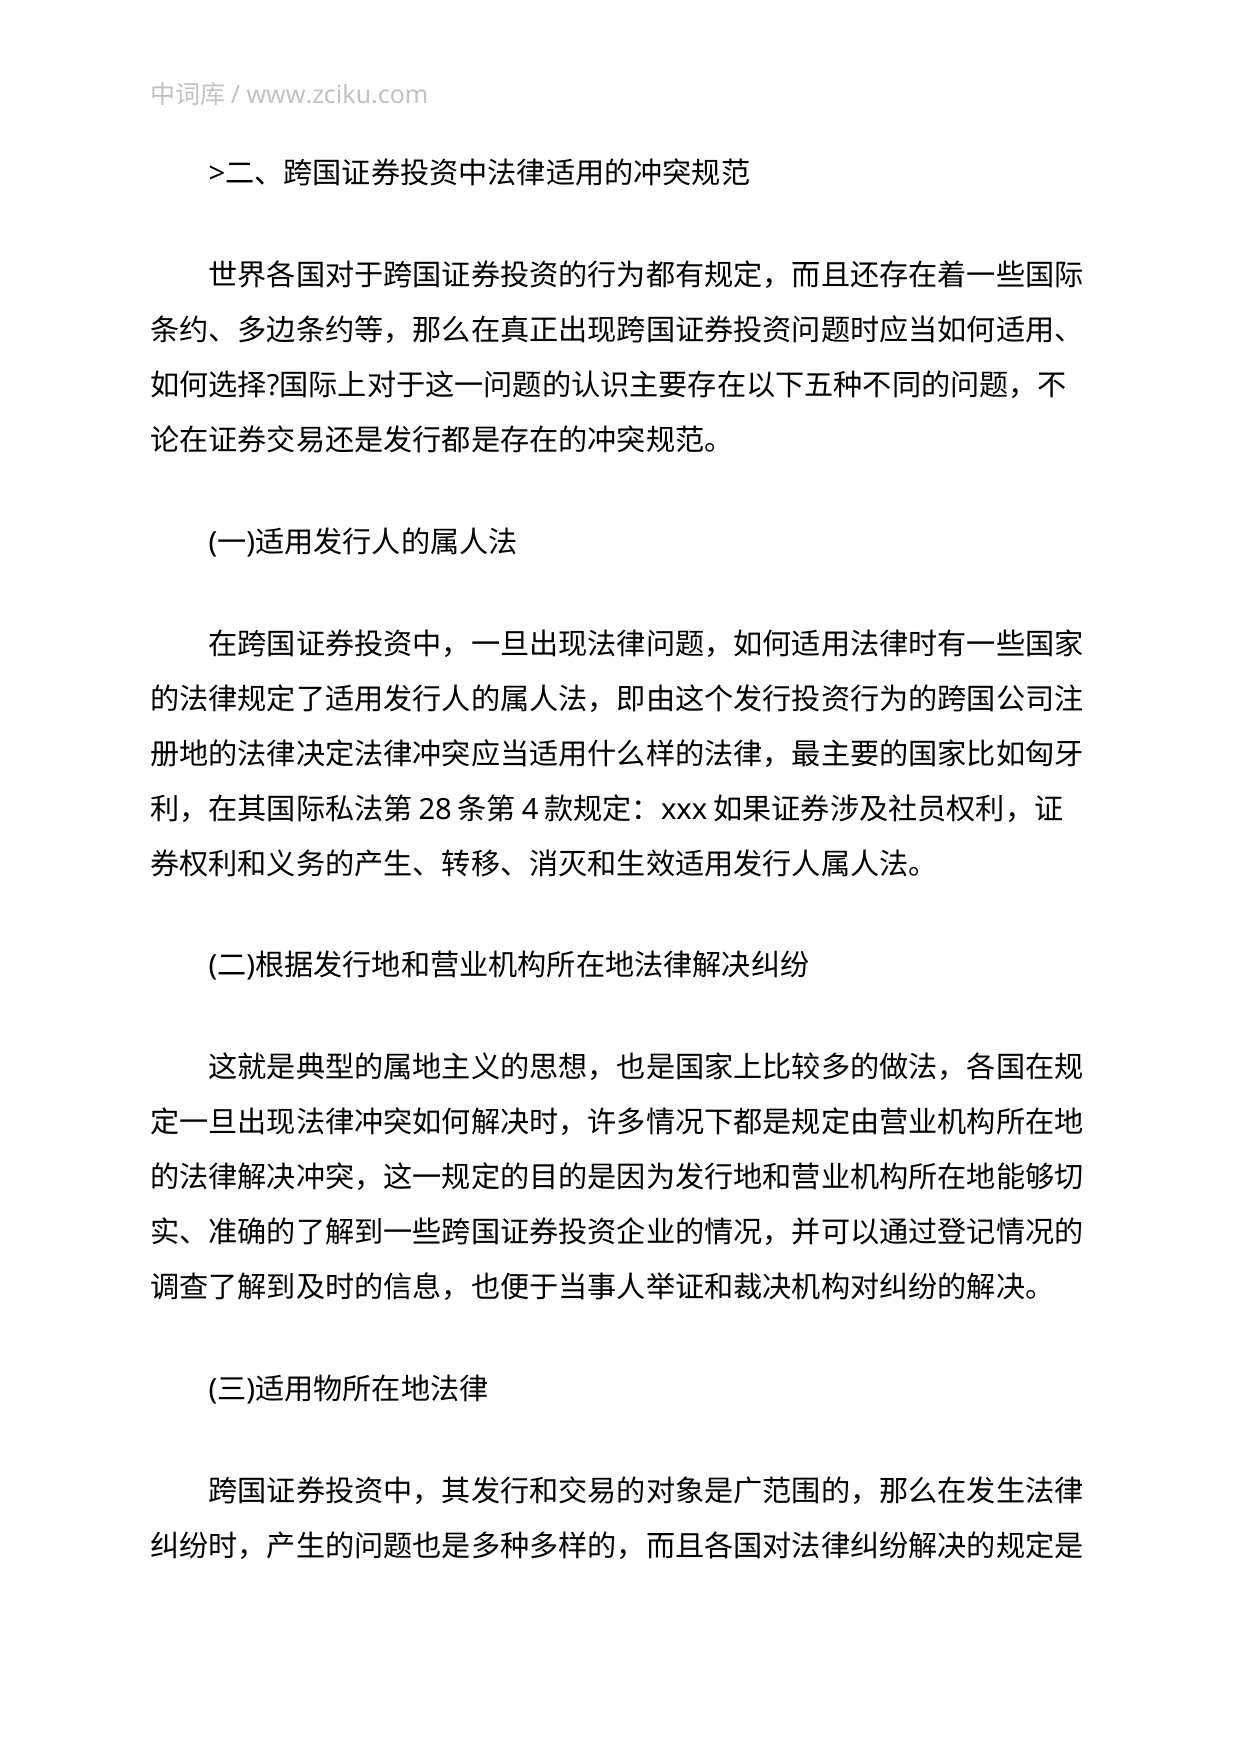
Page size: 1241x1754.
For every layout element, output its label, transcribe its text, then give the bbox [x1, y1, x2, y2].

text 这就是典型的属地主义的思想，也是国家上比较多的做法，各国在规定一旦出现法律冲突如何解决时，许多情况下都是规定由营业机构所在地的法律解决冲突，这一规定的目的是因为发行地和营业机构所在地能够切实、准确的了解到一些跨国证券投资企业的情况，并可以通过登记情况的调查了解到及时的信息，也便于当事人举证和裁决机构对纠纷的解决。 [150, 1044, 1090, 1306]
text (二)根据发行地和营业机构所在地法律解决纠纷 [150, 942, 1090, 984]
text >二、跨国证券投资中法律适用的冲突规范 [150, 150, 1090, 192]
text 世界各国对于跨国证券投资的行为都有规定，而且还存在着一些国际条约、多边条约等，那么在真正出现跨国证券投资问题时应当如何适用、如何选择?国际上对于这一问题的认识主要存在以下五种不同的问题，不论在证券交易还是发行都是存在的冲突规范。 [150, 252, 1090, 459]
text (三)适用物所在地法律 [150, 1365, 1090, 1408]
text (一)适用发行人的属人法 [150, 518, 1090, 561]
text 在跨国证券投资中，一旦出现法律问题，如何适用法律时有一些国家的法律规定了适用发行人的属人法，即由这个发行投资行为的跨国公司注册地的法律决定法律冲突应当适用什么样的法律，最主要的国家比如匈牙利，在其国际私法第28条第4款规定：xxx如果证券涉及社员权利，证券权利和义务的产生、转移、消灭和生效适用发行人属人法。 [150, 621, 1090, 882]
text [150, 1467, 1090, 1564]
